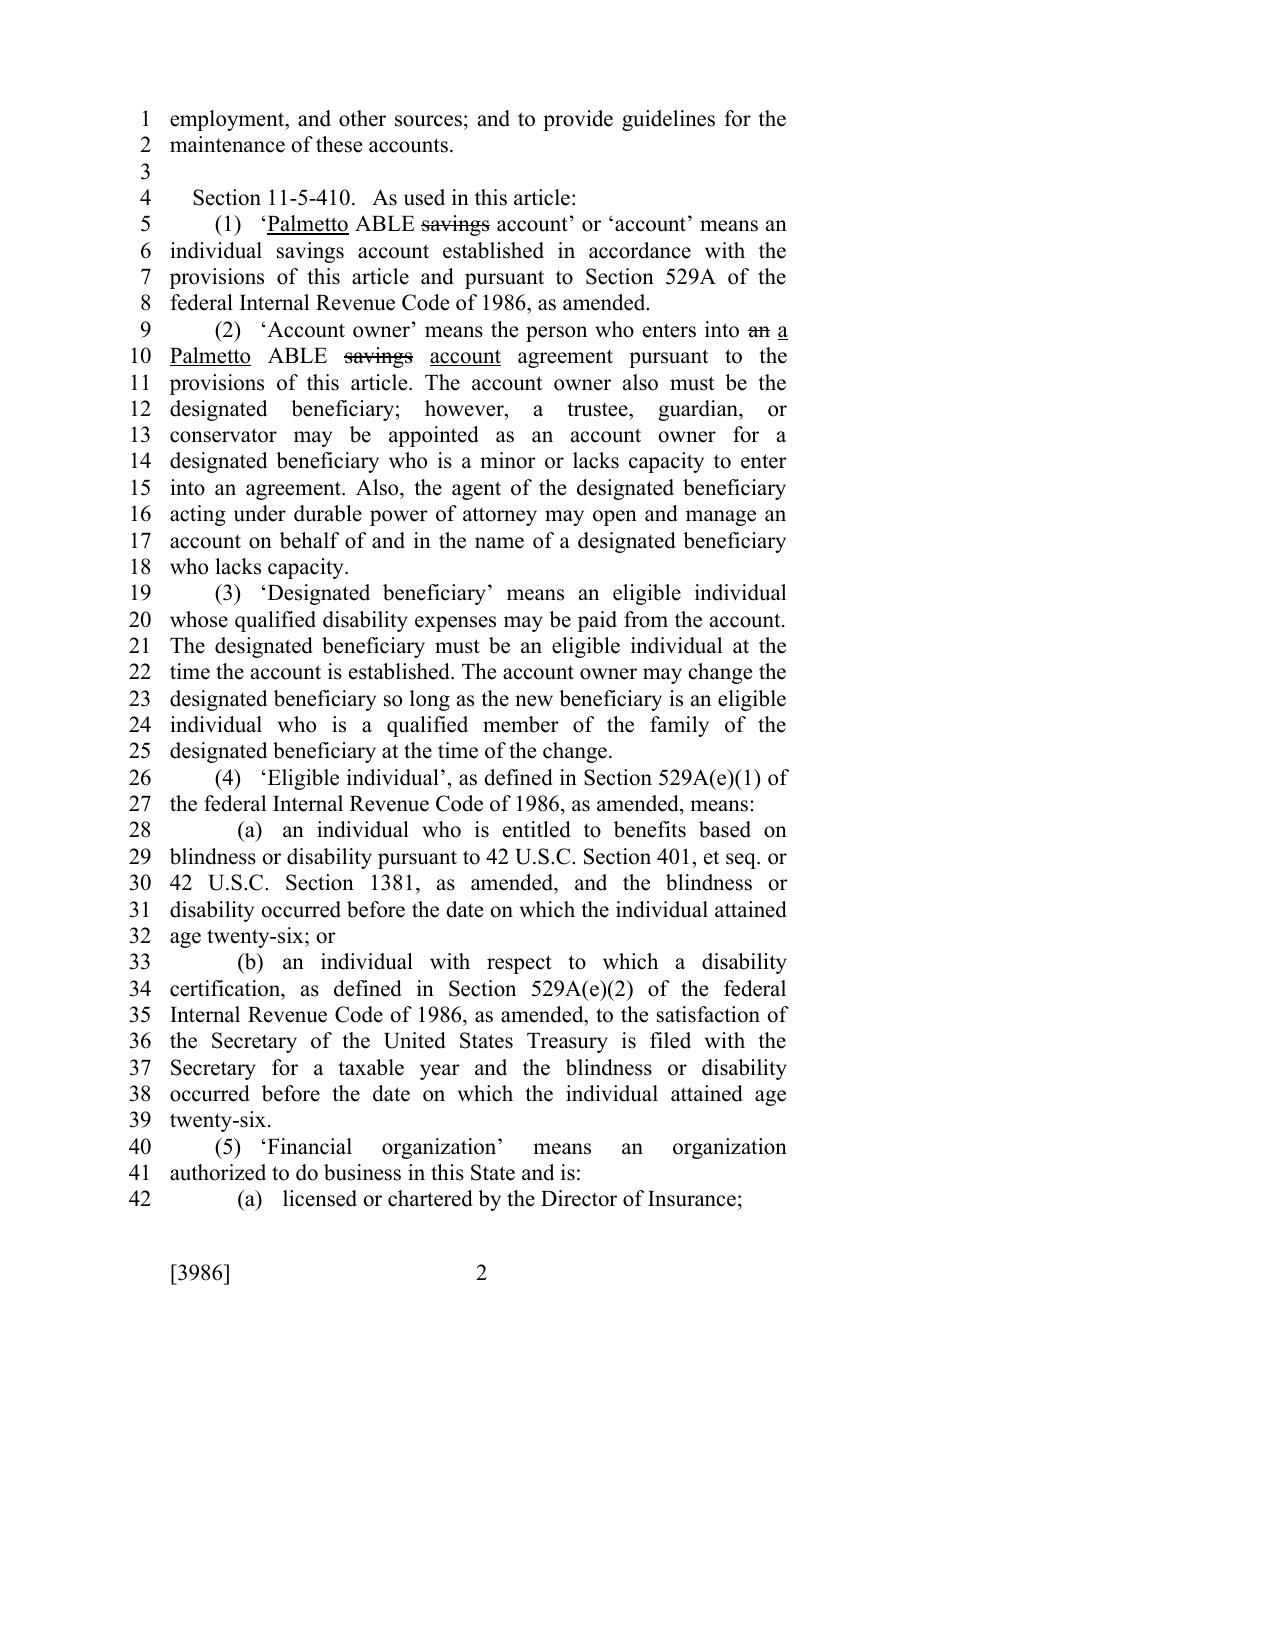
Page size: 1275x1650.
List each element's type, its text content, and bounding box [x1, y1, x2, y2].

text (a) an individual who is entitled to benefits based on blindness or disability pursuant to 42 U.S.C. Section 401, et seq. or 42 U.S.C. Section 1381, as amended, and the blindness or disability occurred before the date on which the individual attained age twenty-six; or [169, 817, 787, 948]
text Section 11-5-410. As used in this article: [169, 184, 787, 210]
text (a) licensed or chartered by the Director of Insurance; [169, 1186, 787, 1212]
text (b) an individual with respect to which a disability certification, as defined in Section 529A(e)(2) of the federal Internal Revenue Code of 1986, as amended, to the satisfaction of the Secretary of the United States Treasury is filed with the Secretary for a taxable year and the blindness or disability occurred before the date on which the individual attained age twenty-six. [169, 948, 787, 1133]
text (2) ‘Account owner’ means the person who enters into an a Palmetto ABLE savings account agreement pursuant to the provisions of this article. The account owner also must be the designated beneficiary; however, a trustee, guardian, or conservator may be appointed as an account owner for a designated beneficiary who is a minor or lacks capacity to enter into an agreement. Also, the agent of the designated beneficiary acting under durable power of attorney may open and manage an account on behalf of and in the name of a designated beneficiary who lacks capacity. [169, 316, 787, 579]
text (3) ‘Designated beneficiary’ means an eligible individual whose qualified disability expenses may be paid from the account. The designated beneficiary must be an eligible individual at the time the account is established. The account owner may change the designated beneficiary so long as the new beneficiary is an eligible individual who is a qualified member of the family of the designated beneficiary at the time of the change. [169, 579, 787, 764]
text (5) ‘Financial organization’ means an organization authorized to do business in this State and is: [169, 1133, 787, 1186]
text (1) ‘Palmetto ABLE savings account’ or ‘account’ means an individual savings account established in accordance with the provisions of this article and pursuant to Section 529A of the federal Internal Revenue Code of 1986, as amended. [169, 210, 787, 316]
text (4) ‘Eligible individual’, as defined in Section 529A(e)(1) of the federal Internal Revenue Code of 1986, as amended, means: [169, 764, 787, 817]
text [169, 105, 787, 158]
